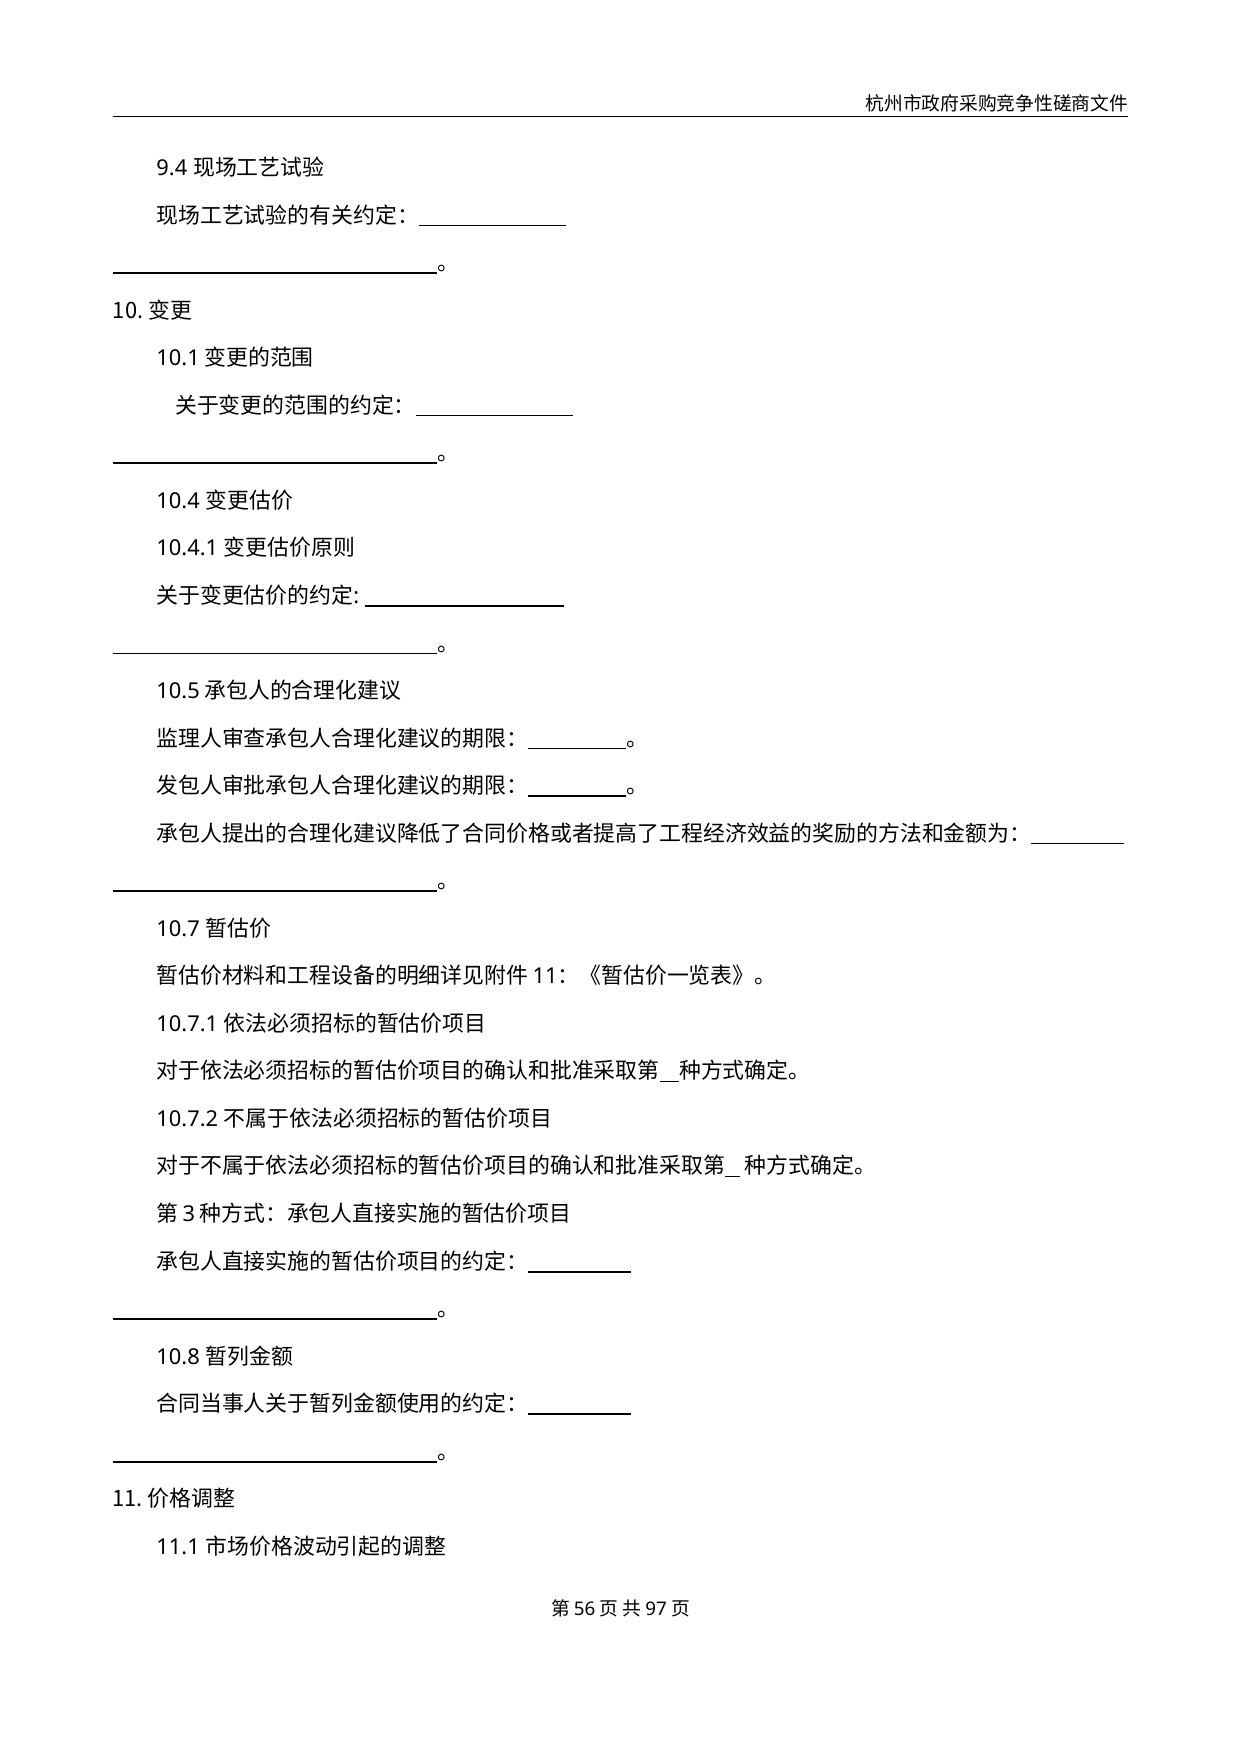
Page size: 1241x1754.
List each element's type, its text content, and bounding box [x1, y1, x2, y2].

text 10.7 暂估价 [112, 911, 1128, 942]
text 10.4.1 变更估价原则 [112, 530, 1128, 562]
text 10.8 暂列金额 [112, 1339, 1128, 1370]
text 10.1变更的范围 [112, 340, 1128, 372]
text 监理人审查承包人合理化建议的期限： 。 [112, 721, 1128, 752]
text 对于不属于依法必须招标的暂估价项目的确认和批准采取第 种方式确定。 [112, 1148, 1128, 1180]
text 10.7.1 依法必须招标的暂估价项目 [112, 1006, 1128, 1038]
text 发包人审批承包人合理化建议的期限： 。 [112, 768, 1128, 800]
text 现场工艺试验的有关约定： [112, 198, 1128, 229]
text 。 [112, 1291, 1128, 1323]
text 。 [112, 863, 1128, 895]
text 10.7.2 不属于依法必须招标的暂估价项目 [112, 1101, 1128, 1133]
text 承包人提出的合理化建议降低了合同价格或者提高了工程经济效益的奖励的方法和金额为： [112, 816, 1128, 847]
text 合同当事人关于暂列金额使用的约定： [112, 1386, 1128, 1418]
text 。 [112, 626, 1128, 657]
text 9.4 现场工艺试验 [112, 150, 1128, 182]
text 。 [112, 1434, 1128, 1465]
text 关于变更估价的约定: [112, 578, 1128, 610]
text 11.1 市场价格波动引起的调整 [112, 1529, 1128, 1561]
text 10.4 变更估价 [112, 483, 1128, 514]
text 关于变更的范围的约定： [112, 388, 1128, 419]
text 。 [112, 245, 1128, 277]
text 承包人直接实施的暂估价项目的约定： [112, 1244, 1128, 1275]
text 10.5承包人的合理化建议 [112, 673, 1128, 705]
text 对于依法必须招标的暂估价项目的确认和批准采取第 种方式确定。 [112, 1053, 1128, 1085]
text 暂估价材料和工程设备的明细详见附件11：《暂估价一览表》。 [112, 958, 1128, 990]
subtitle 11. 价格调整 [112, 1481, 1128, 1513]
text 。 [112, 435, 1128, 467]
subtitle 10. 变更 [112, 293, 1128, 324]
text 第3种方式：承包人直接实施的暂估价项目 [112, 1196, 1128, 1228]
